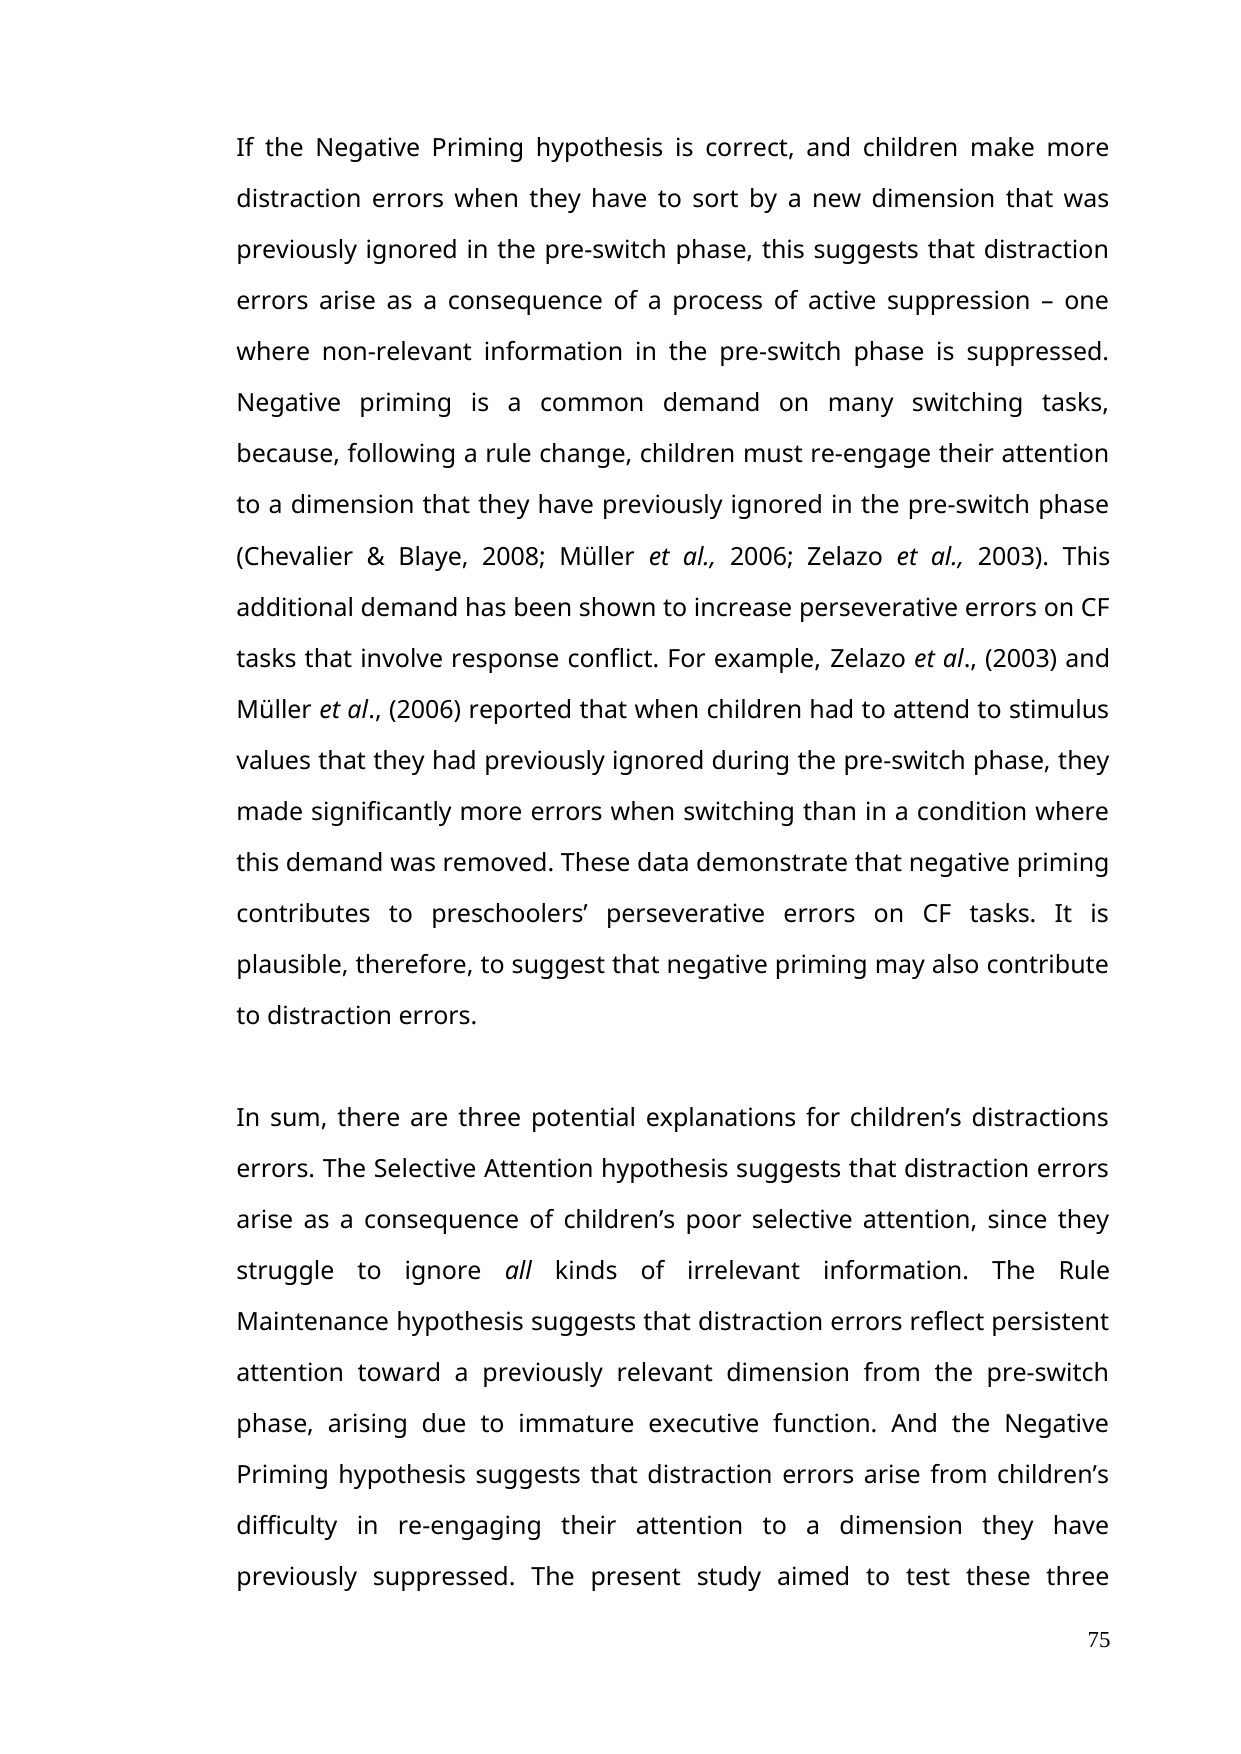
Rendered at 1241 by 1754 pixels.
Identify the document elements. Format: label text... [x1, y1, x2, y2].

text If the Negative Priming hypothesis is correct, and children make more distraction errors when they have to sort by a new dimension that was previously ignored in the pre-switch phase, this suggests that distraction errors arise as a consequence of a process of active suppression – one where non-relevant information in the pre-switch phase is suppressed. Negative priming is a common demand on many switching tasks, because, following a rule change, children must re-engage their attention to a dimension that they have previously ignored in the pre-switch phase (Chevalier & Blaye, 2008; Müller et al., 2006; Zelazo et al., 2003). This additional demand has been shown to increase perseverative errors on CF tasks that involve response conflict. For example, Zelazo et al., (2003) and Müller et al., (2006) reported that when children had to attend to stimulus values that they had previously ignored during the pre-switch phase, they made significantly more errors when switching than in a condition where this demand was removed. These data demonstrate that negative priming contributes to preschoolers’ perseverative errors on CF tasks. It is plausible, therefore, to suggest that negative priming may also contribute to distraction errors. [236, 130, 1110, 1032]
